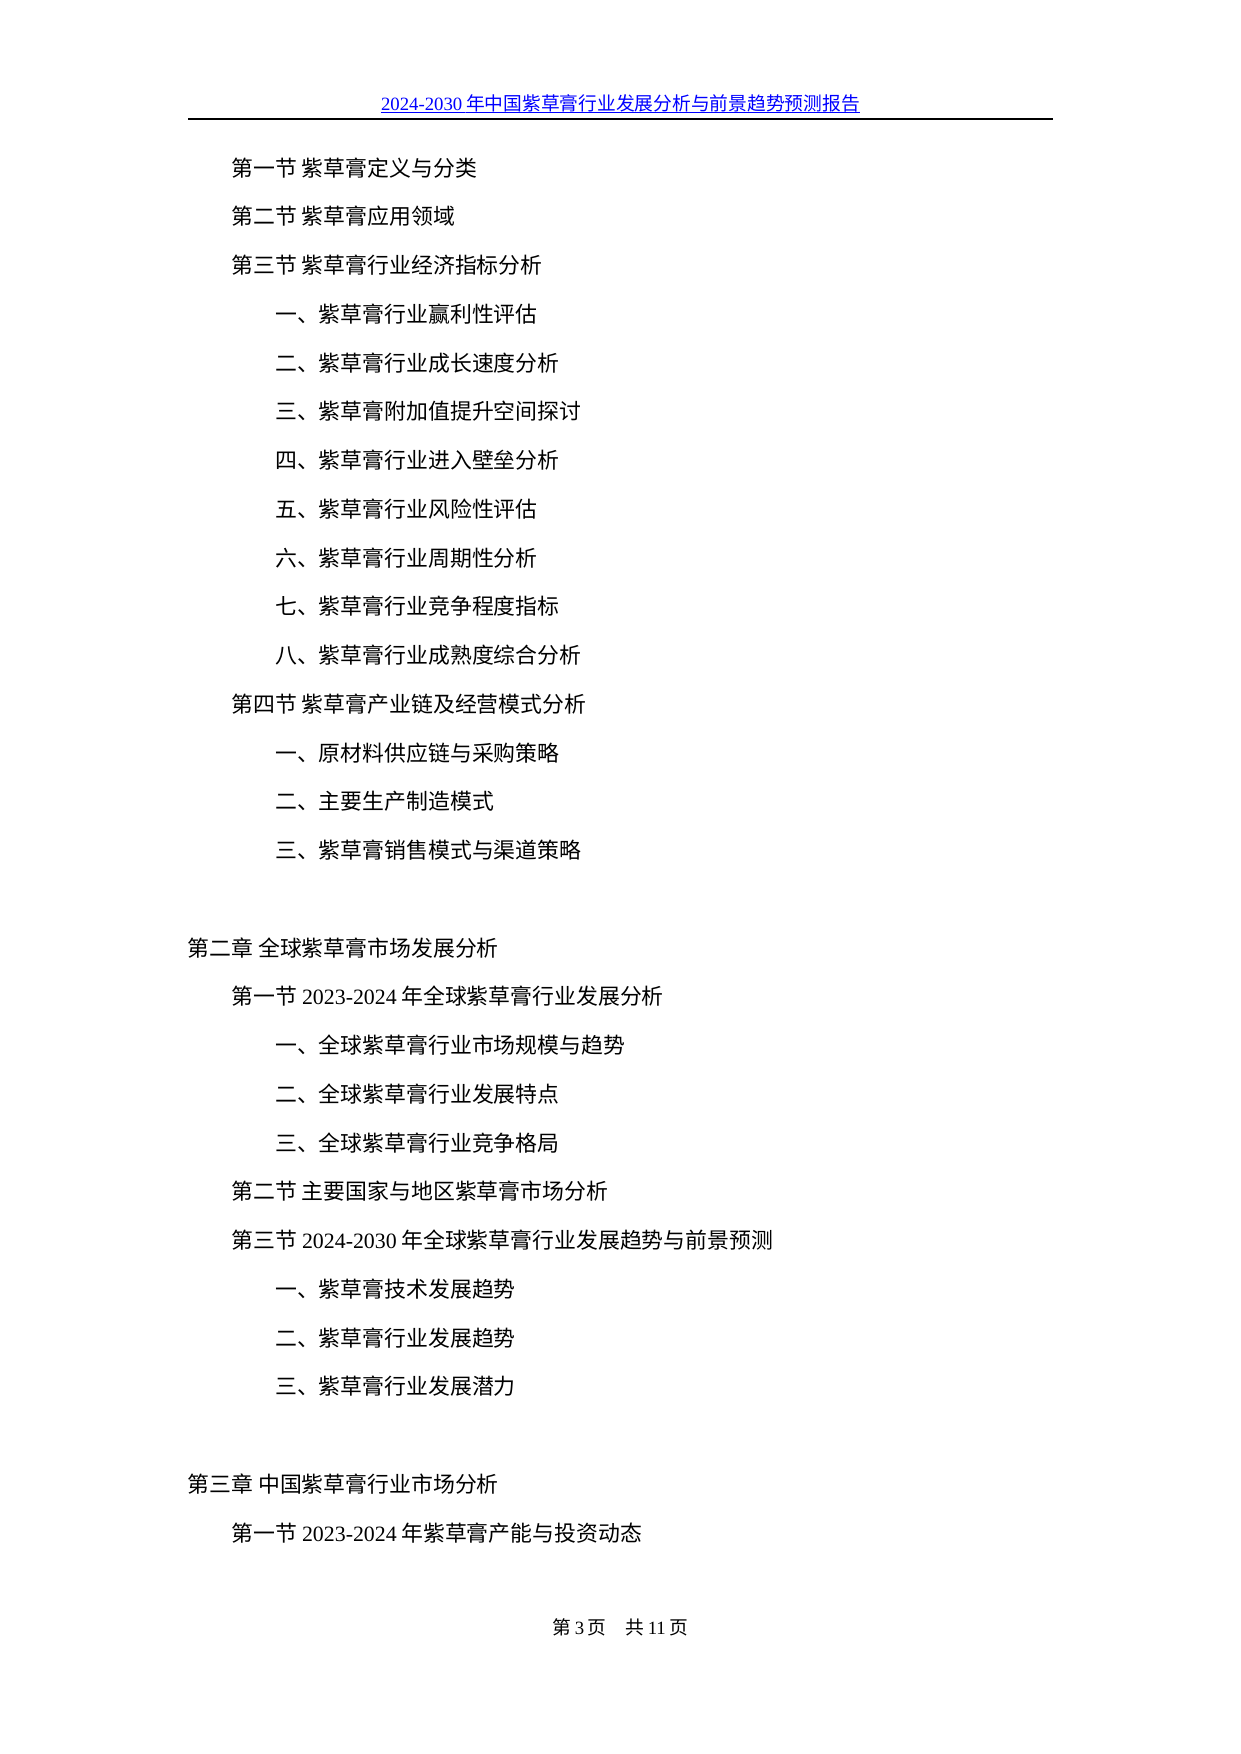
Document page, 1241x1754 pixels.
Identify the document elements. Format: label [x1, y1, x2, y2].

text [187, 150, 1053, 1548]
